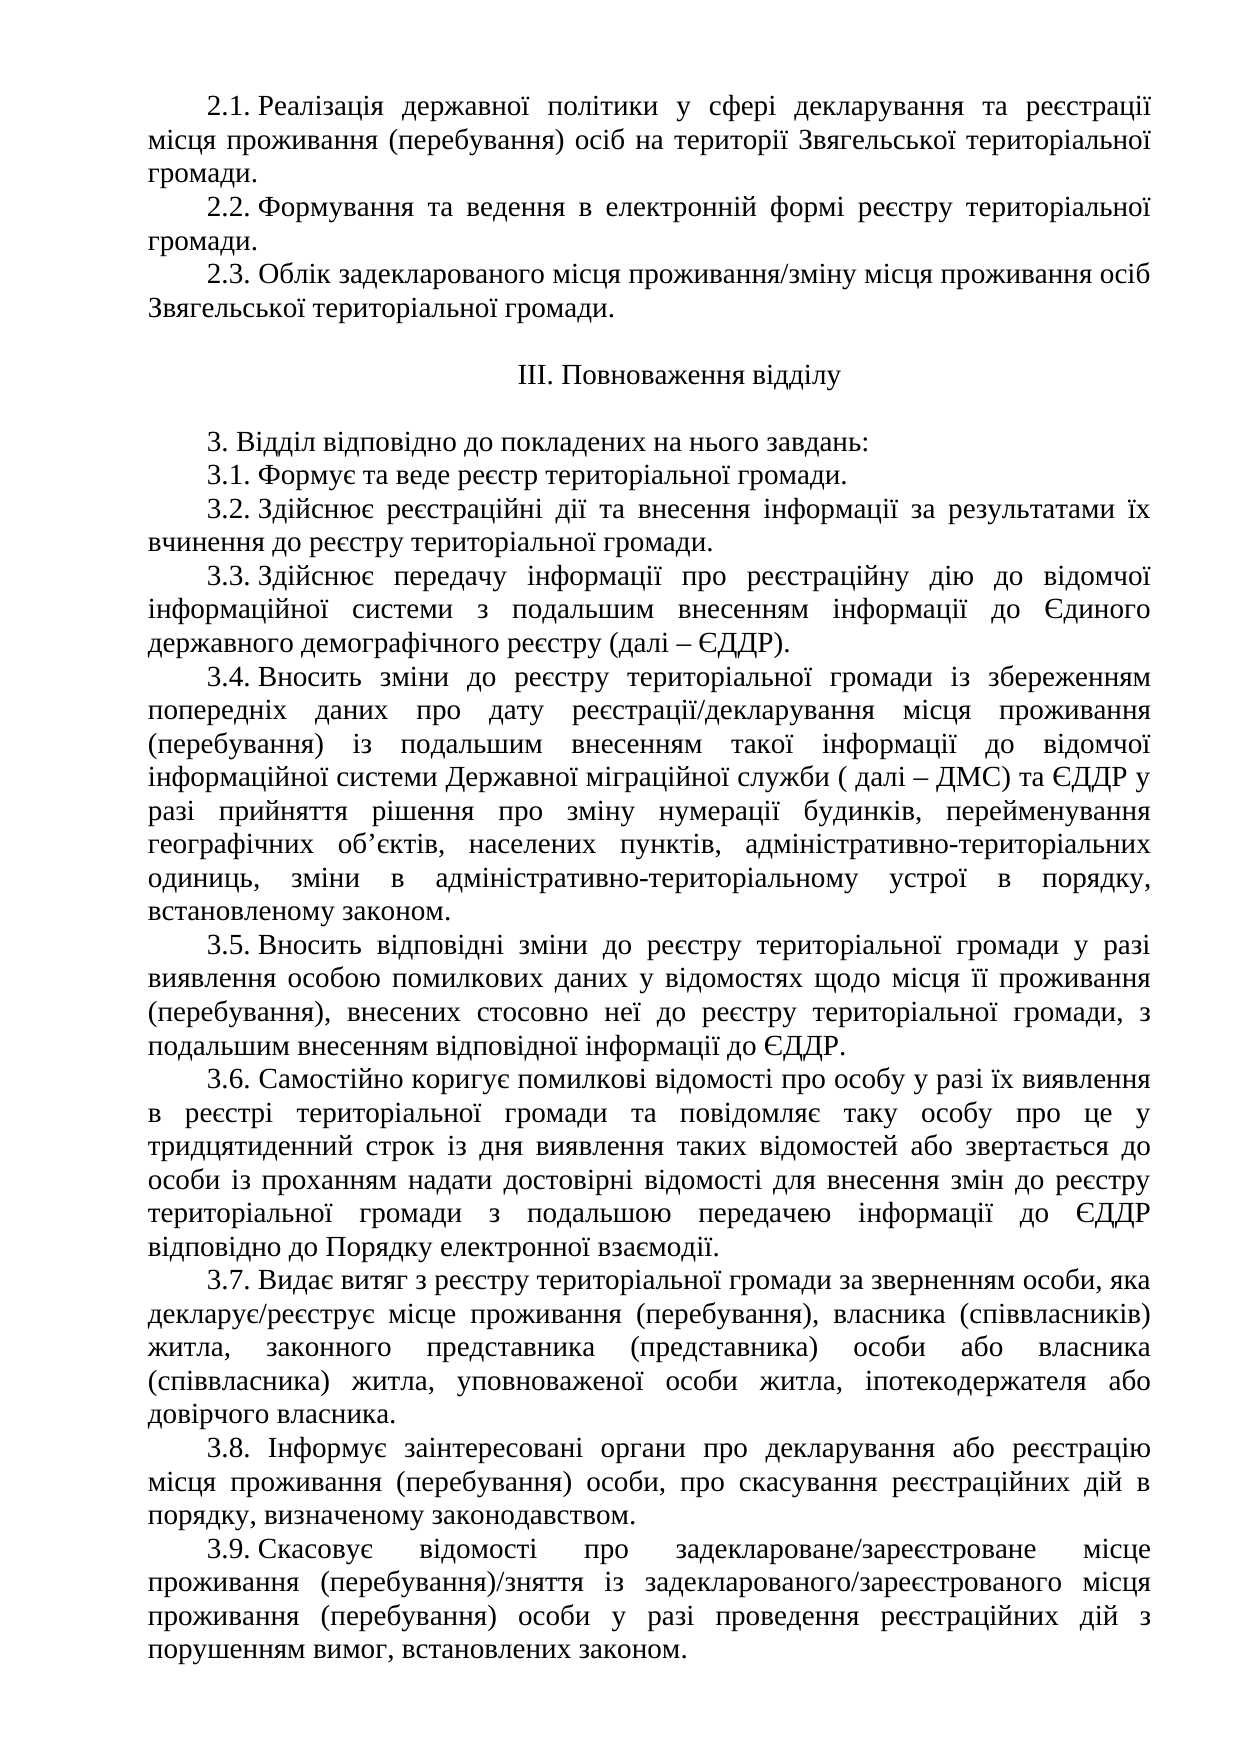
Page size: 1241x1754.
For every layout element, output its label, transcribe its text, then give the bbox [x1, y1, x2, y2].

text 3.7. Видає витяг з реєстру територіальної громади за зверненням особи, яка декларує/реєструє місце проживання (перебування), власника (співвласників) житла, законного представника (представника) особи або власника (співвласника) житла, уповноваженої особи житла, іпотекодержателя або довірчого власника. [148, 1262, 1152, 1430]
text 3.2. Здійснює реєстраційні дії та внесення інформації за результатами їх вчинення до реєстру територіальної громади. [148, 491, 1152, 558]
text 3.1. Формує та веде реєстр територіальної громади. [148, 457, 1152, 491]
text 2.3. Облік задекларованого місця проживання/зміну місця проживання осіб Звягельської територіальної громади. [148, 256, 1152, 323]
text 3. Відділ відповідно до покладених на нього завдань: [148, 424, 1152, 457]
text 2.2. Формування та ведення в електронній формі реєстру територіальної громади. [148, 189, 1152, 256]
text 3.5. Вносить відповідні зміни до реєстру територіальної громади у разі виявлення особою помилкових даних у відомостях щодо місця її проживання (перебування), внесених стосовно неї до реєстру територіальної громади, з подальшим внесенням відповідної інформації до ЄДДР. [148, 927, 1152, 1061]
text 3.8. Інформує заінтересовані органи про декларування або реєстрацію місця проживання (перебування) особи, про скасування реєстраційних дій в порядку, визначеному законодавством. [148, 1430, 1152, 1531]
text 3.4. Вносить зміни до реєстру територіальної громади із збереженням попередніх даних про дату реєстрації/декларування місця проживання (перебування) із подальшим внесенням такої інформації до відомчої інформаційної системи Державної міграційної служби ( далі – ДМС) та ЄДДР у разі прийняття рішення про зміну нумерації будинків, перейменування географічних об’єктів, населених пунктів, адміністративно-територіальних одиниць, зміни в адміністративно-територіальному устрої в порядку, встановленому законом. [148, 659, 1152, 927]
text ІІІ. Повноваження відділу [148, 357, 1152, 390]
text 3.6. Самостійно коригує помилкові відомості про особу у разі їх виявлення в реєстрі територіальної громади та повідомляє таку особу про це у тридцятиденний строк із дня виявлення таких відомостей або звертається до особи із проханням надати достовірні відомості для внесення змін до реєстру територіальної громади з подальшою передачею інформації до ЄДДР відповідно до Порядку електронної взаємодії. [148, 1061, 1152, 1262]
text 2.1. Реалізація державної політики у сфері декларування та реєстрації місця проживання (перебування) осіб на території Звягельської територіальної громади. [148, 88, 1152, 189]
text 3.9. Скасовує відомості про задеклароване/зареєстроване місце проживання (перебування)/зняття із задекларованого/зареєстрованого місця проживання (перебування) особи у разі проведення реєстраційних дій з порушенням вимог, встановлених законом. [148, 1531, 1152, 1665]
text 3.3. Здійснює передачу інформації про реєстраційну дію до відомчої інформаційної системи з подальшим внесенням інформації до Єдиного державного демографічного реєстру (далі – ЄДДР). [148, 558, 1152, 659]
